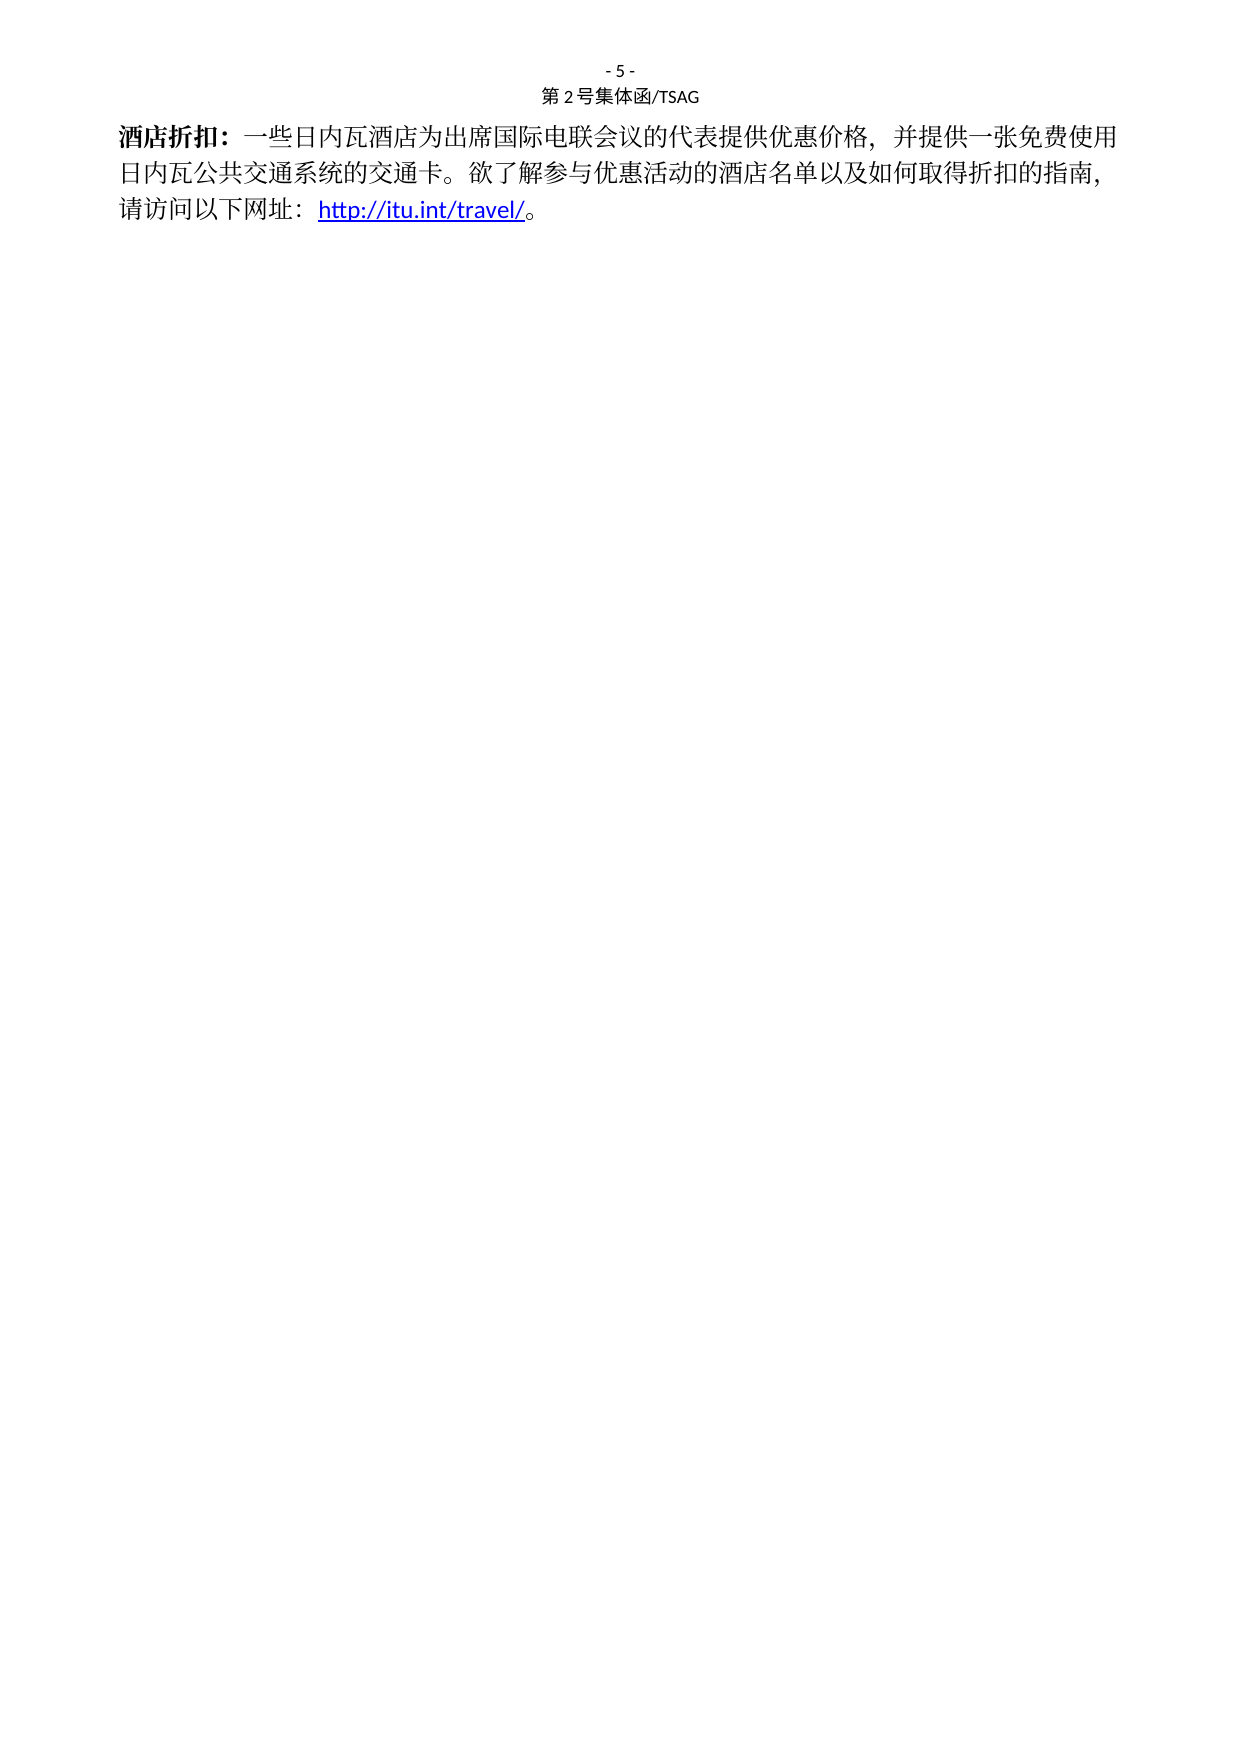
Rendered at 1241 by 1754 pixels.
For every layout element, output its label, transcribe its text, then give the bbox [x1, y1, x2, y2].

text 酒店折扣：一些日内瓦酒店为出席国际电联会议的代表提供优惠价格，并提供一张免费使用日内瓦公共交通系统的交通卡。欲了解参与优惠活动的酒店名单以及如何取得折扣的指南，请访问以下网址：http://itu.int/travel/。 [118, 118, 1122, 226]
